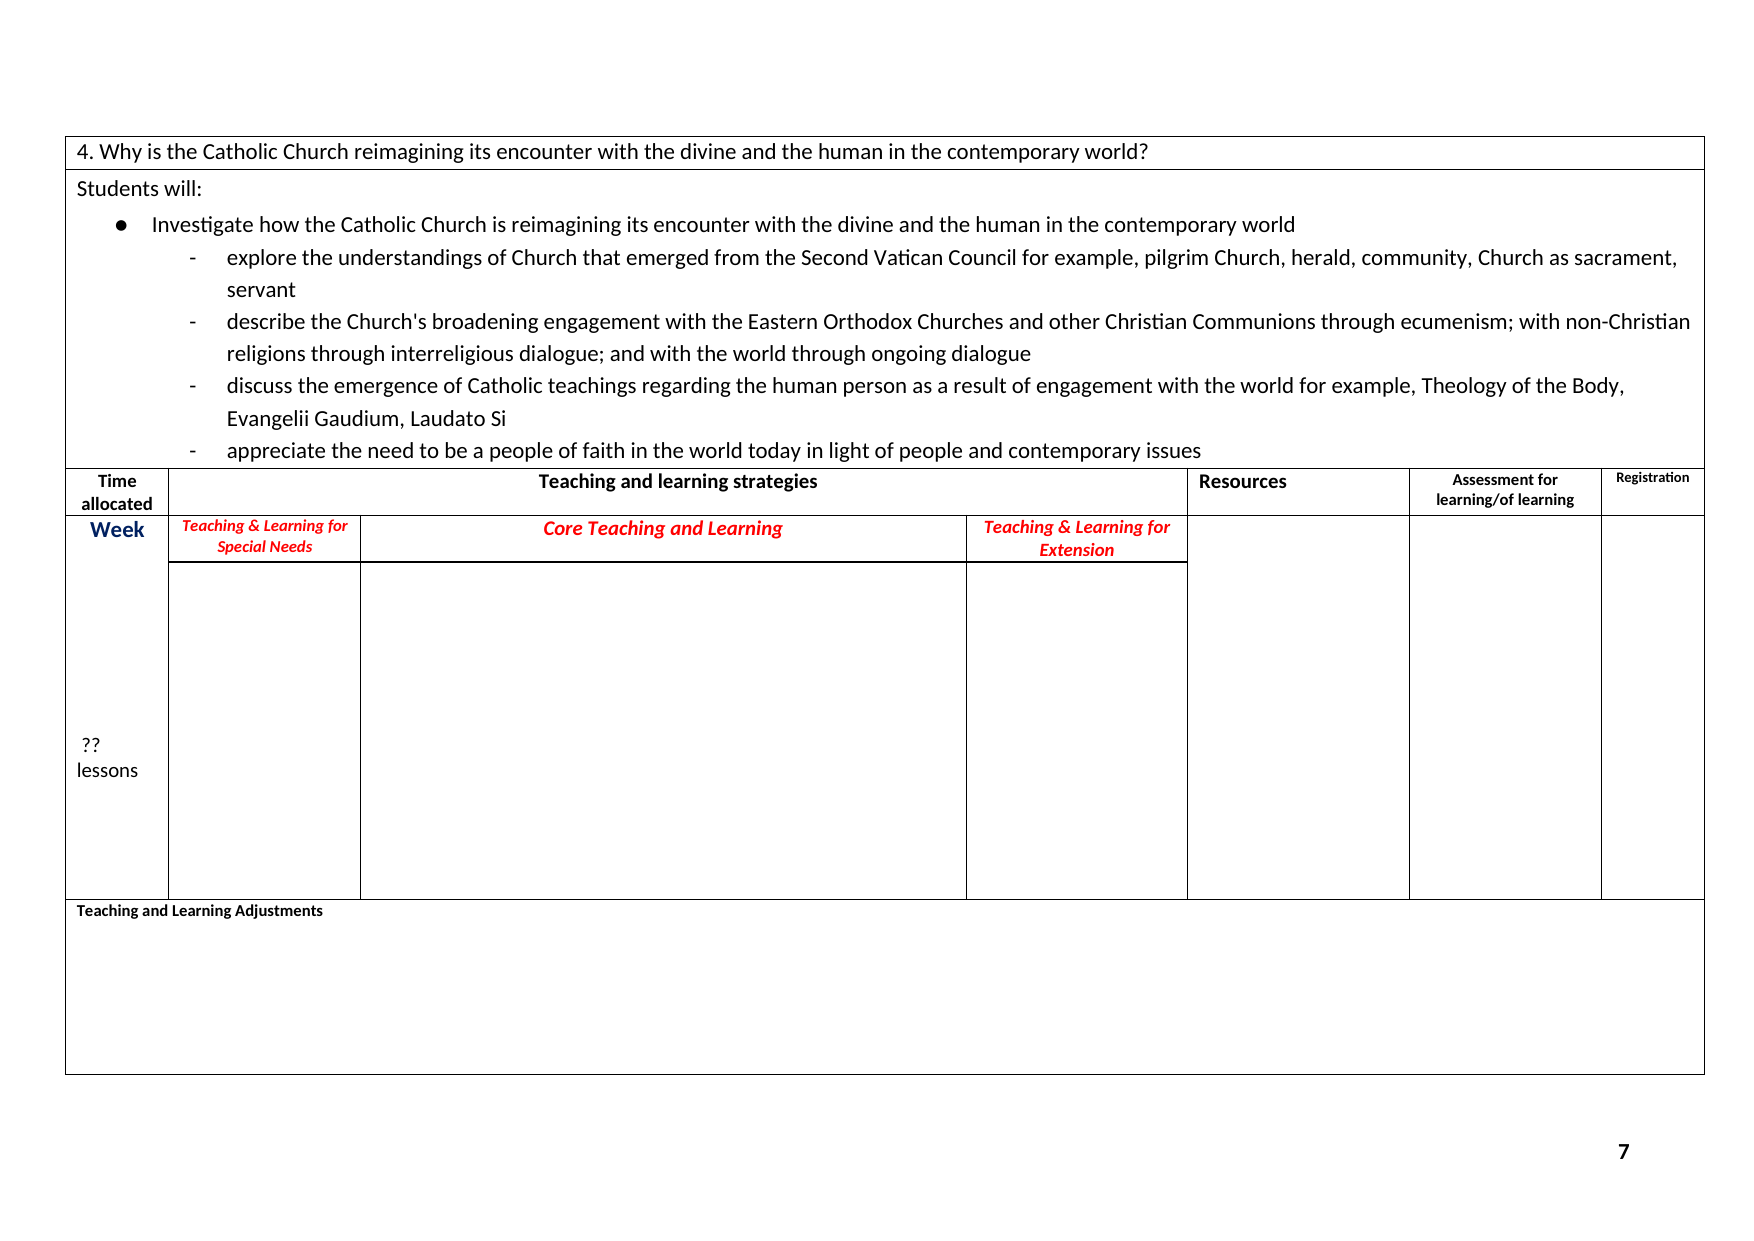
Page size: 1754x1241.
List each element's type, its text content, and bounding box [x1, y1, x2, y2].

table_cell [1410, 516, 1601, 899]
table_cell Assessment for learning/of learning [1410, 469, 1601, 514]
table_header 4. Why is the Catholic Church reimagining its encounter with the divine and the human in the contemporary world? [66, 137, 1704, 169]
table_cell [169, 563, 360, 899]
table_cell Teaching & Learning for Special Needs [169, 516, 360, 561]
table_cell Week ??lessons [66, 516, 168, 899]
table_cell Time allocated [66, 469, 168, 514]
table_cell Teaching & Learning for Extension [967, 516, 1187, 561]
table_cell [1602, 516, 1704, 899]
table_cell Students will: Investigate how the Catholic Church is reimagining its encounter with the divine and the human in the contemporary world explore the understandings of Church that emerged from the Second Vatican Council for example, pilgrim Church, herald, community, Church as sacrament, servant describe the Church's broadening engagement with the Eastern Orthodox Churches and other Christian Communions through ecumenism; with non-Christian religions through interreligious dialogue; and with the world through ongoing dialogue discuss the emergence of Catholic teachings regarding the human person as a result of engagement with the world for example, Theology of the Body, Evangelii Gaudium, Laudato Si appreciate the need to be a people of faith in the world today in light of people and contemporary issues [66, 170, 1704, 468]
table_cell [967, 563, 1187, 899]
table_cell Teaching and learning strategies [169, 469, 1187, 514]
table_cell Core Teaching and Learning [361, 516, 966, 561]
table_cell [1188, 516, 1409, 899]
table_cell Resources [1188, 469, 1409, 514]
table_cell Teaching and Learning Adjustments [66, 900, 1704, 1074]
table_cell [361, 563, 966, 899]
table_cell Registration [1602, 469, 1704, 514]
